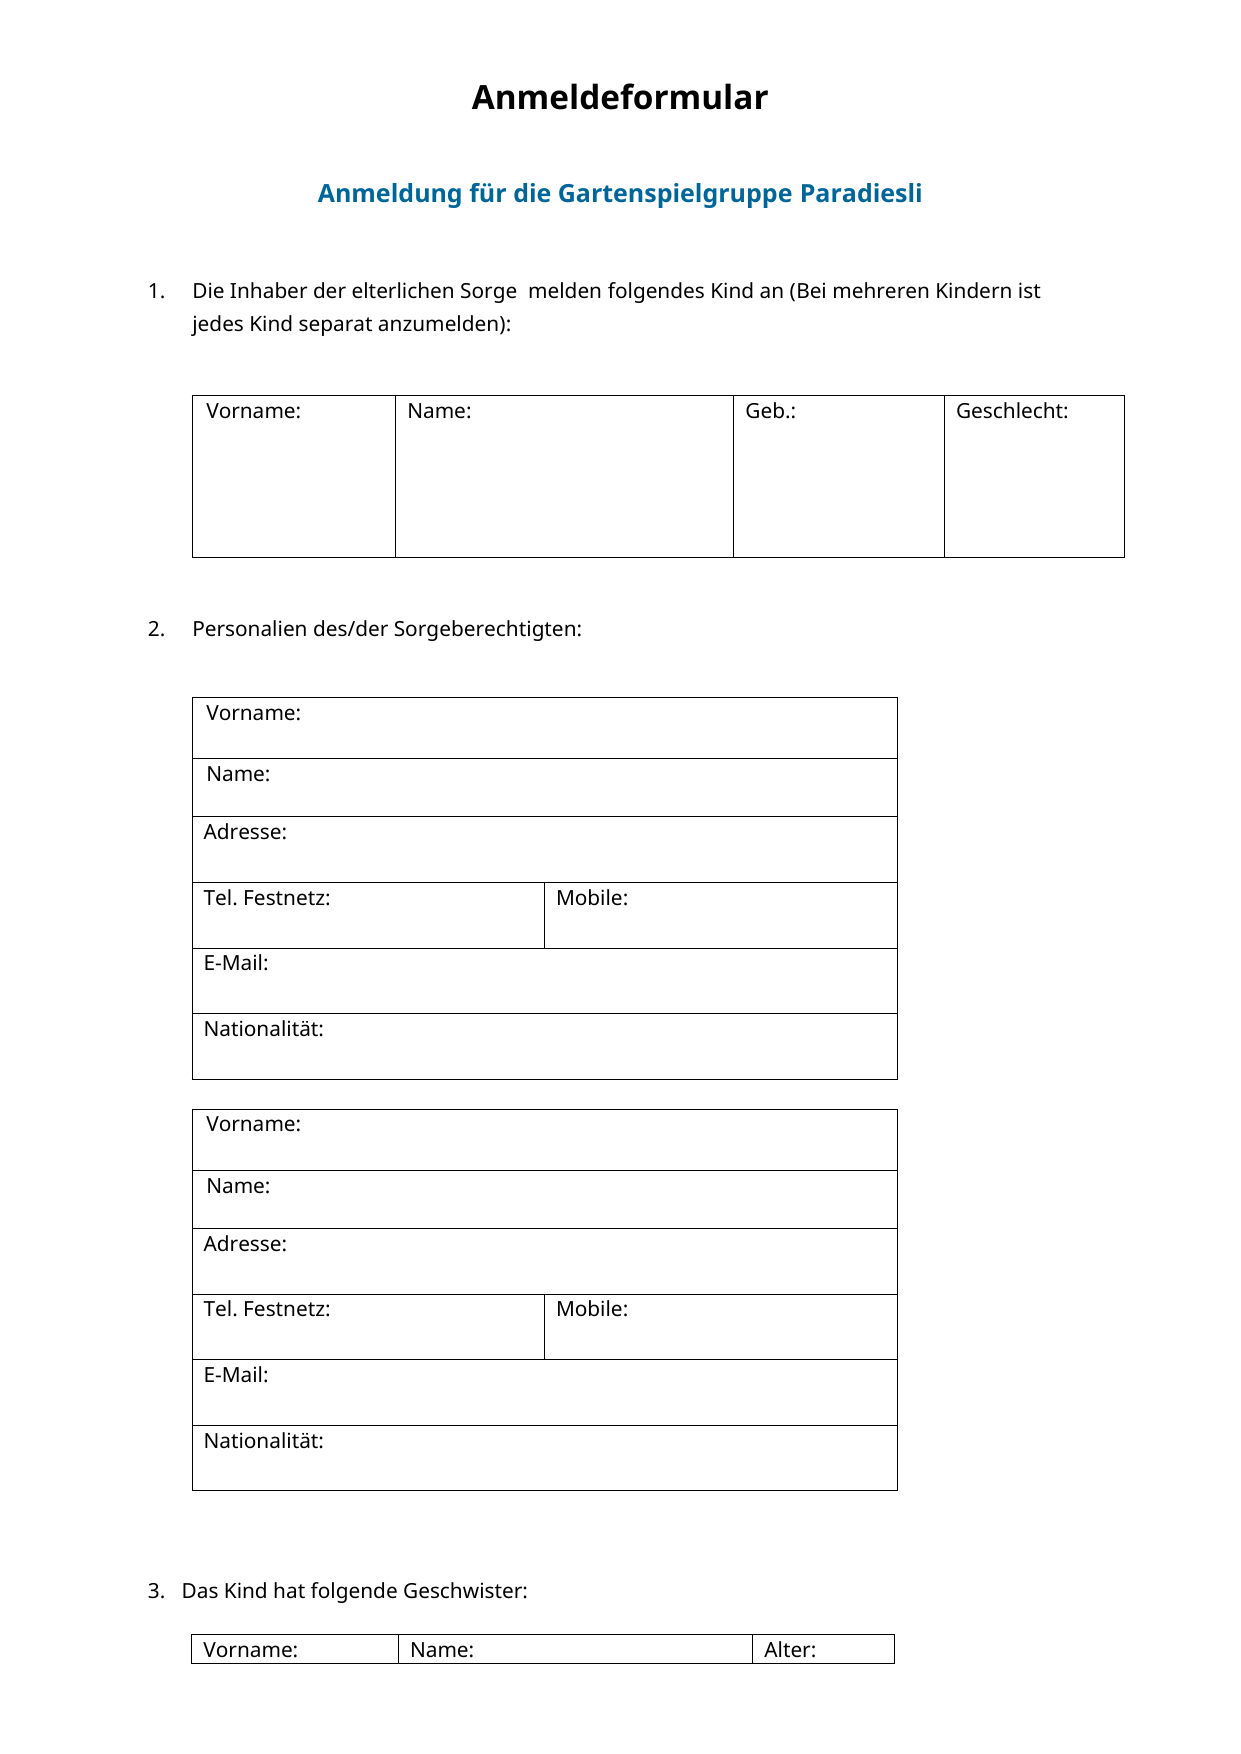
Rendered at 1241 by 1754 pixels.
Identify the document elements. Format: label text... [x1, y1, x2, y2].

table_cell E-Mail: [193, 949, 897, 1013]
table_header Alter: [753, 1635, 894, 1663]
table_header Vorname: [192, 1635, 398, 1663]
table_header Vorname: [193, 396, 395, 557]
table_header Name: [396, 396, 733, 557]
table_header Vorname: [193, 698, 897, 758]
table_cell Tel. Festnetz: [193, 1295, 544, 1359]
table_header Vorname: [193, 1110, 897, 1170]
table_header Geb.: [734, 396, 944, 557]
table_cell Nationalität: [193, 1426, 897, 1490]
text Anmeldeformular [148, 74, 1093, 119]
list Personalien des/der Sorgeberechtigten: [148, 614, 1093, 643]
text Anmeldung für die Gartenspielgruppe Paradiesli [148, 173, 1093, 210]
table_cell E-Mail: [193, 1360, 897, 1425]
table_cell Name: [193, 1171, 897, 1228]
table_cell Mobile: [545, 1295, 897, 1359]
table_cell Name: [193, 759, 897, 816]
table_cell Nationalität: [193, 1014, 897, 1079]
table_header Name: [399, 1635, 752, 1663]
text 3. Das Kind hat folgende Geschwister: [148, 1577, 1093, 1605]
list Die Inhaber der elterlichen Sorge melden folgendes Kind an (Bei mehreren Kindern ist jedes Kind separat anzumelden): [148, 276, 1093, 337]
table_header Geschlecht: [945, 396, 1124, 557]
table_cell Adresse: [193, 817, 897, 882]
table_cell Mobile: [545, 883, 897, 947]
table_cell Adresse: [193, 1229, 897, 1293]
table_cell Tel. Festnetz: [193, 883, 544, 947]
